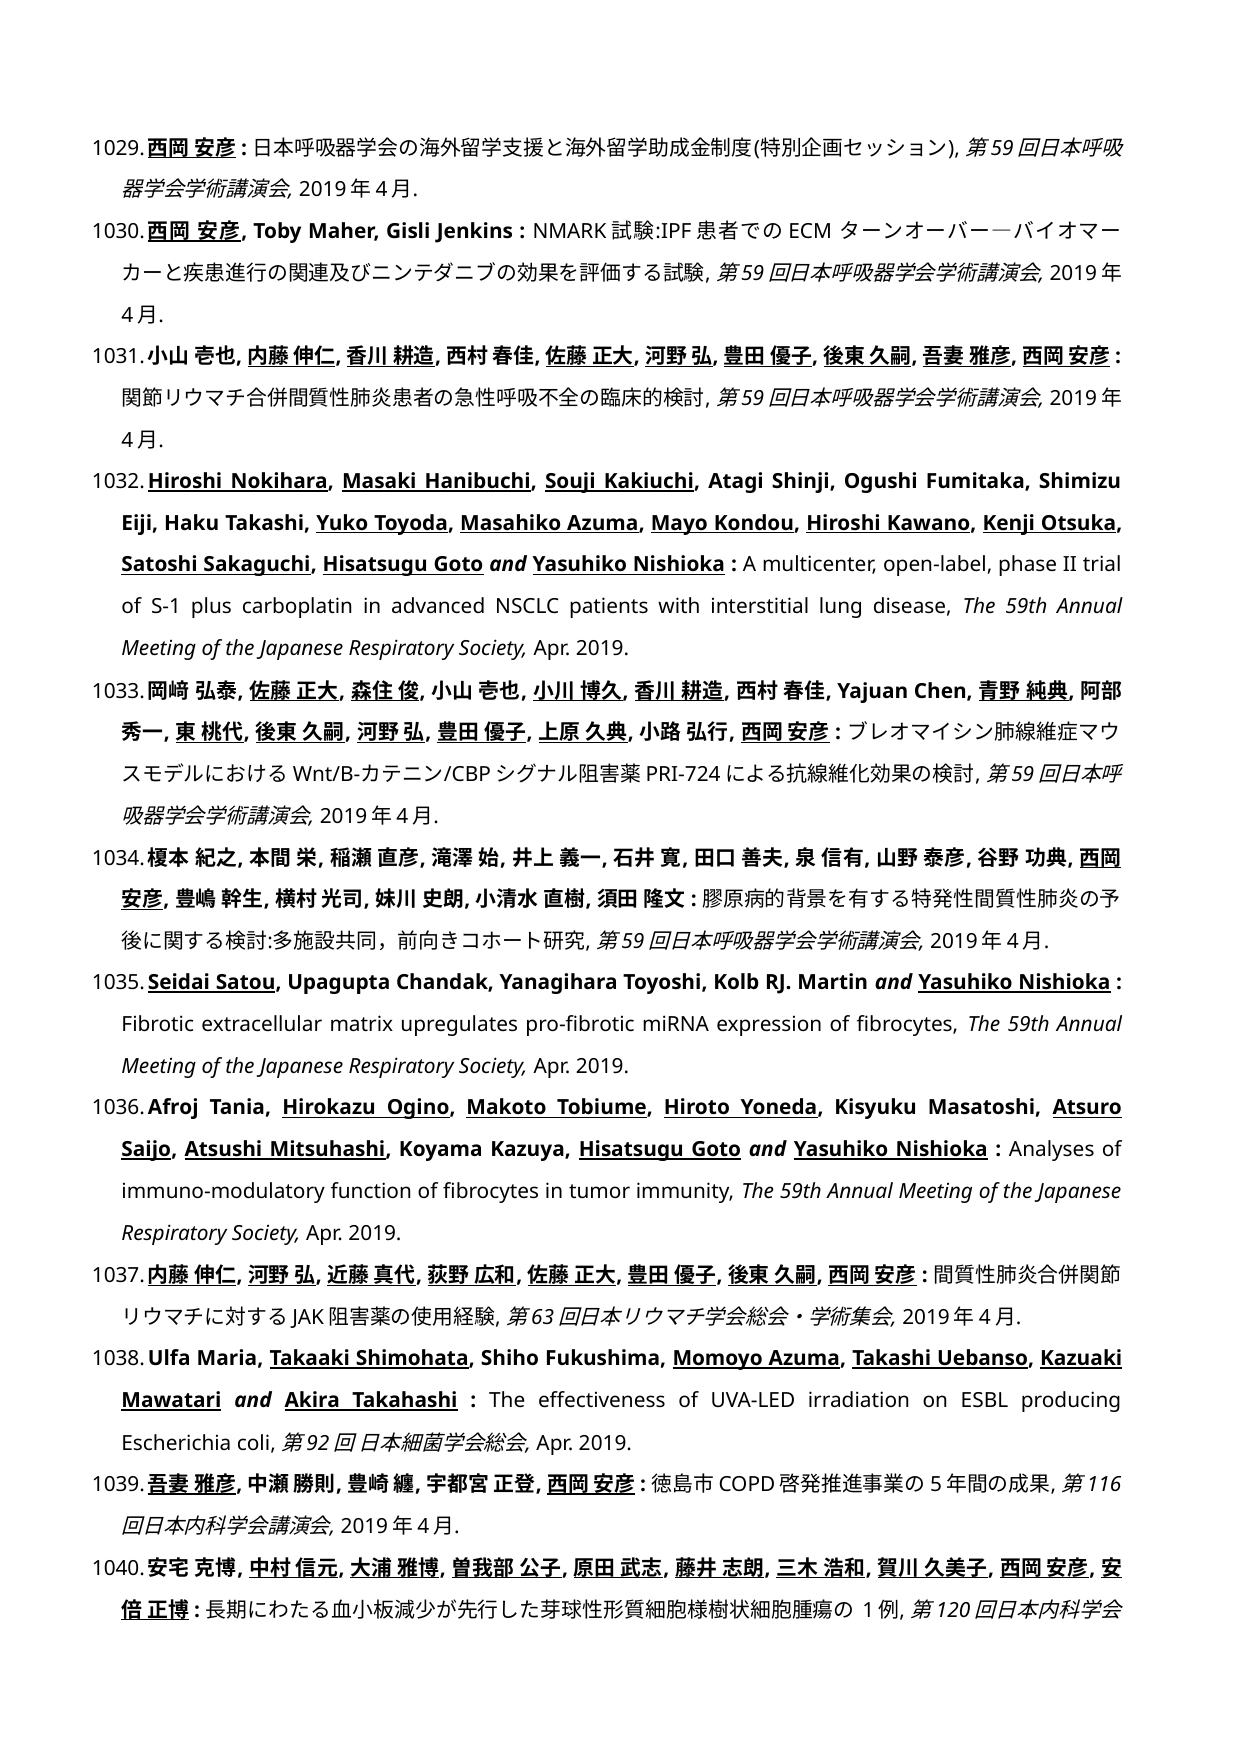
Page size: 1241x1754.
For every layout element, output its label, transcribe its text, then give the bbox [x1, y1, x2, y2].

list 小山 壱也, 内藤 伸仁, 香川 耕造, 西村 春佳, 佐藤 正大, 河野 弘, 豊田 優子, 後東 久嗣, 吾妻 雅彦, 西岡 安彦 : 関節リウマチ合併間質性肺炎患者の急性呼吸不全の臨床的検討, 第59回日本呼吸器学会学術講演会, 2019年4月. [92, 334, 1122, 459]
list 吾妻 雅彦, 中瀬 勝則, 豊崎 纏, 宇都宮 正登, 西岡 安彦 : 徳島市COPD啓発推進事業の5年間の成果, 第116回日本内科学会講演会, 2019年4月. [92, 1462, 1122, 1545]
list Seidai Satou, Upagupta Chandak, Yanagihara Toyoshi, Kolb RJ. Martin and Yasuhiko Nishioka : Fibrotic extracellular matrix upregulates pro-fibrotic miRNA expression of fibrocytes, The 59th Annual Meeting of the Japanese Respiratory Society, Apr. 2019. [92, 961, 1122, 1086]
list 岡﨑 弘泰, 佐藤 正大, 森住 俊, 小山 壱也, 小川 博久, 香川 耕造, 西村 春佳, Yajuan Chen, 青野 純典, 阿部 秀一, 東 桃代, 後東 久嗣, 河野 弘, 豊田 優子, 上原 久典, 小路 弘行, 西岡 安彦 : ブレオマイシン肺線維症マウスモデルにおけるWnt/B-カテニン/CBPシグナル阻害薬PRI-724による抗線維化効果の検討, 第59回日本呼吸器学会学術講演会, 2019年4月. [92, 668, 1122, 835]
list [92, 1545, 1122, 1629]
list Ulfa Maria, Takaaki Shimohata, Shiho Fukushima, Momoyo Azuma, Takashi Uebanso, Kazuaki Mawatari and Akira Takahashi : The effectiveness of UVA-LED irradiation on ESBL producing Escherichia coli, 第92回 日本細菌学会総会, Apr. 2019. [92, 1336, 1122, 1462]
list Afroj Tania, Hirokazu Ogino, Makoto Tobiume, Hiroto Yoneda, Kisyuku Masatoshi, Atsuro Saijo, Atsushi Mitsuhashi, Koyama Kazuya, Hisatsugu Goto and Yasuhiko Nishioka : Analyses of immuno-modulatory function of fibrocytes in tumor immunity, The 59th Annual Meeting of the Japanese Respiratory Society, Apr. 2019. [92, 1086, 1122, 1253]
list 榎本 紀之, 本間 栄, 稲瀬 直彦, 滝澤 始, 井上 義一, 石井 寛, 田口 善夫, 泉 信有, 山野 泰彦, 谷野 功典, 西岡 安彦, 豊嶋 幹生, 横村 光司, 妹川 史朗, 小清水 直樹, 須田 隆文 : 膠原病的背景を有する特発性間質性肺炎の予後に関する検討:多施設共同，前向きコホート研究, 第59回日本呼吸器学会学術講演会, 2019年4月. [92, 835, 1122, 961]
list Hiroshi Nokihara, Masaki Hanibuchi, Souji Kakiuchi, Atagi Shinji, Ogushi Fumitaka, Shimizu Eiji, Haku Takashi, Yuko Toyoda, Masahiko Azuma, Mayo Kondou, Hiroshi Kawano, Kenji Otsuka, Satoshi Sakaguchi, Hisatsugu Goto and Yasuhiko Nishioka : A multicenter, open-label, phase II trial of S-1 plus carboplatin in advanced NSCLC patients with interstitial lung disease, The 59th Annual Meeting of the Japanese Respiratory Society, Apr. 2019. [92, 459, 1122, 668]
list 西岡 安彦 : 日本呼吸器学会の海外留学支援と海外留学助成金制度(特別企画セッション), 第59回日本呼吸器学会学術講演会, 2019年4月. [92, 125, 1122, 209]
list 西岡 安彦, Toby Maher, Gisli Jenkins : NMARK試験:IPF患者でのECM ターンオーバー―バイオマーカーと疾患進行の関連及びニンテダニブの効果を評価する試験, 第59回日本呼吸器学会学術講演会, 2019年4月. [92, 209, 1122, 334]
list 内藤 伸仁, 河野 弘, 近藤 真代, 荻野 広和, 佐藤 正大, 豊田 優子, 後東 久嗣, 西岡 安彦 : 間質性肺炎合併関節リウマチに対するJAK阻害薬の使用経験, 第63回日本リウマチ学会総会・学術集会, 2019年4月. [92, 1253, 1122, 1336]
